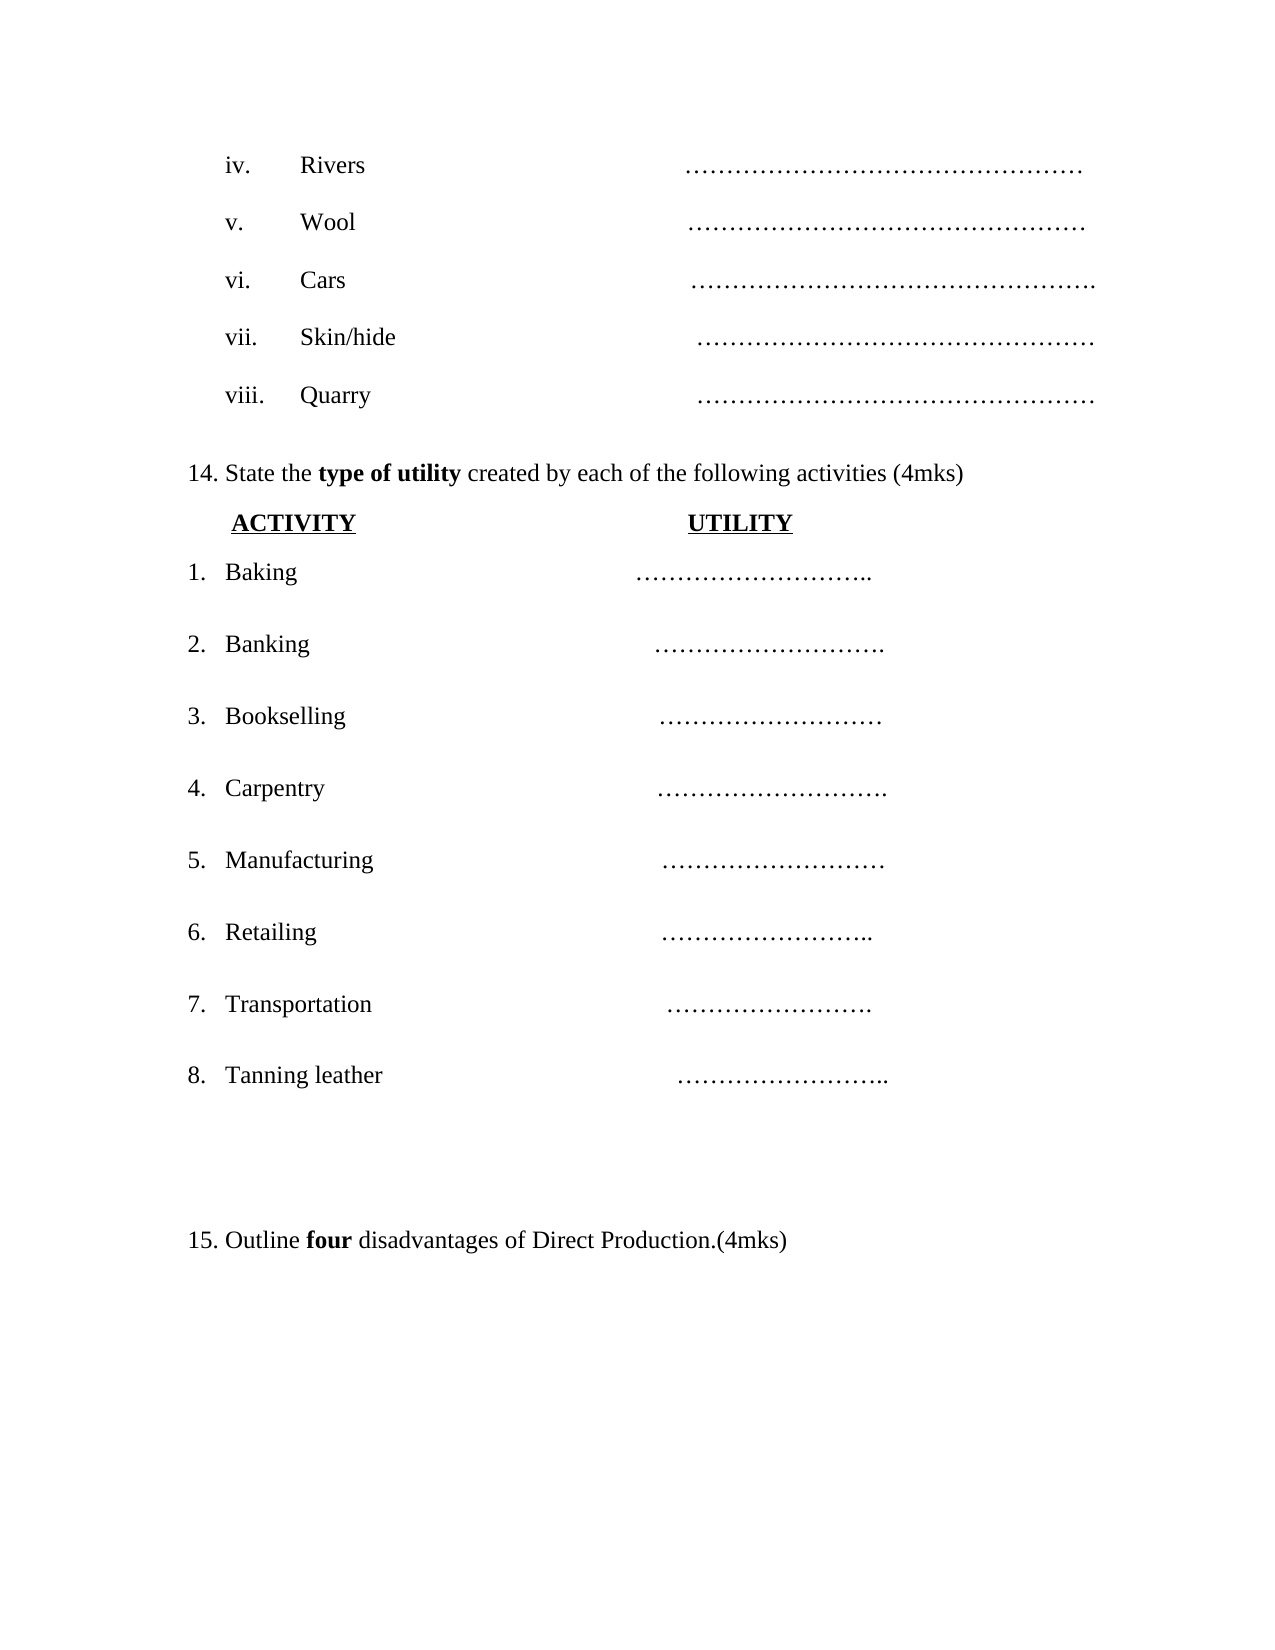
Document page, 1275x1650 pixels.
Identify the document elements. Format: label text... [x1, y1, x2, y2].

list Rivers ………………………………………… [225, 150, 1125, 179]
list Baking ……………………….. [187, 557, 1125, 586]
list Retailing …………………….. [187, 917, 1125, 946]
list Wool ………………………………………… [225, 207, 1125, 236]
list Transportation ……………………. [187, 989, 1125, 1017]
list Quarry ………………………………………… [225, 380, 1125, 409]
list Skin/hide ………………………………………… [225, 322, 1125, 351]
list Cars …………………………………………. [225, 265, 1125, 294]
list Banking ………………………. [187, 629, 1125, 658]
list Manufacturing ……………………… [187, 845, 1125, 874]
list Outline four disadvantages of Direct Production.(4mks) [187, 1225, 1125, 1254]
list Bookselling ……………………… [187, 701, 1125, 730]
list Tanning leather …………………….. [187, 1061, 1125, 1089]
list State the type of utility created by each of the following activities (4mks) [187, 458, 1125, 487]
list Carpentry ………………………. [187, 773, 1125, 802]
text ACTIVITY UTILITY [150, 508, 1125, 537]
